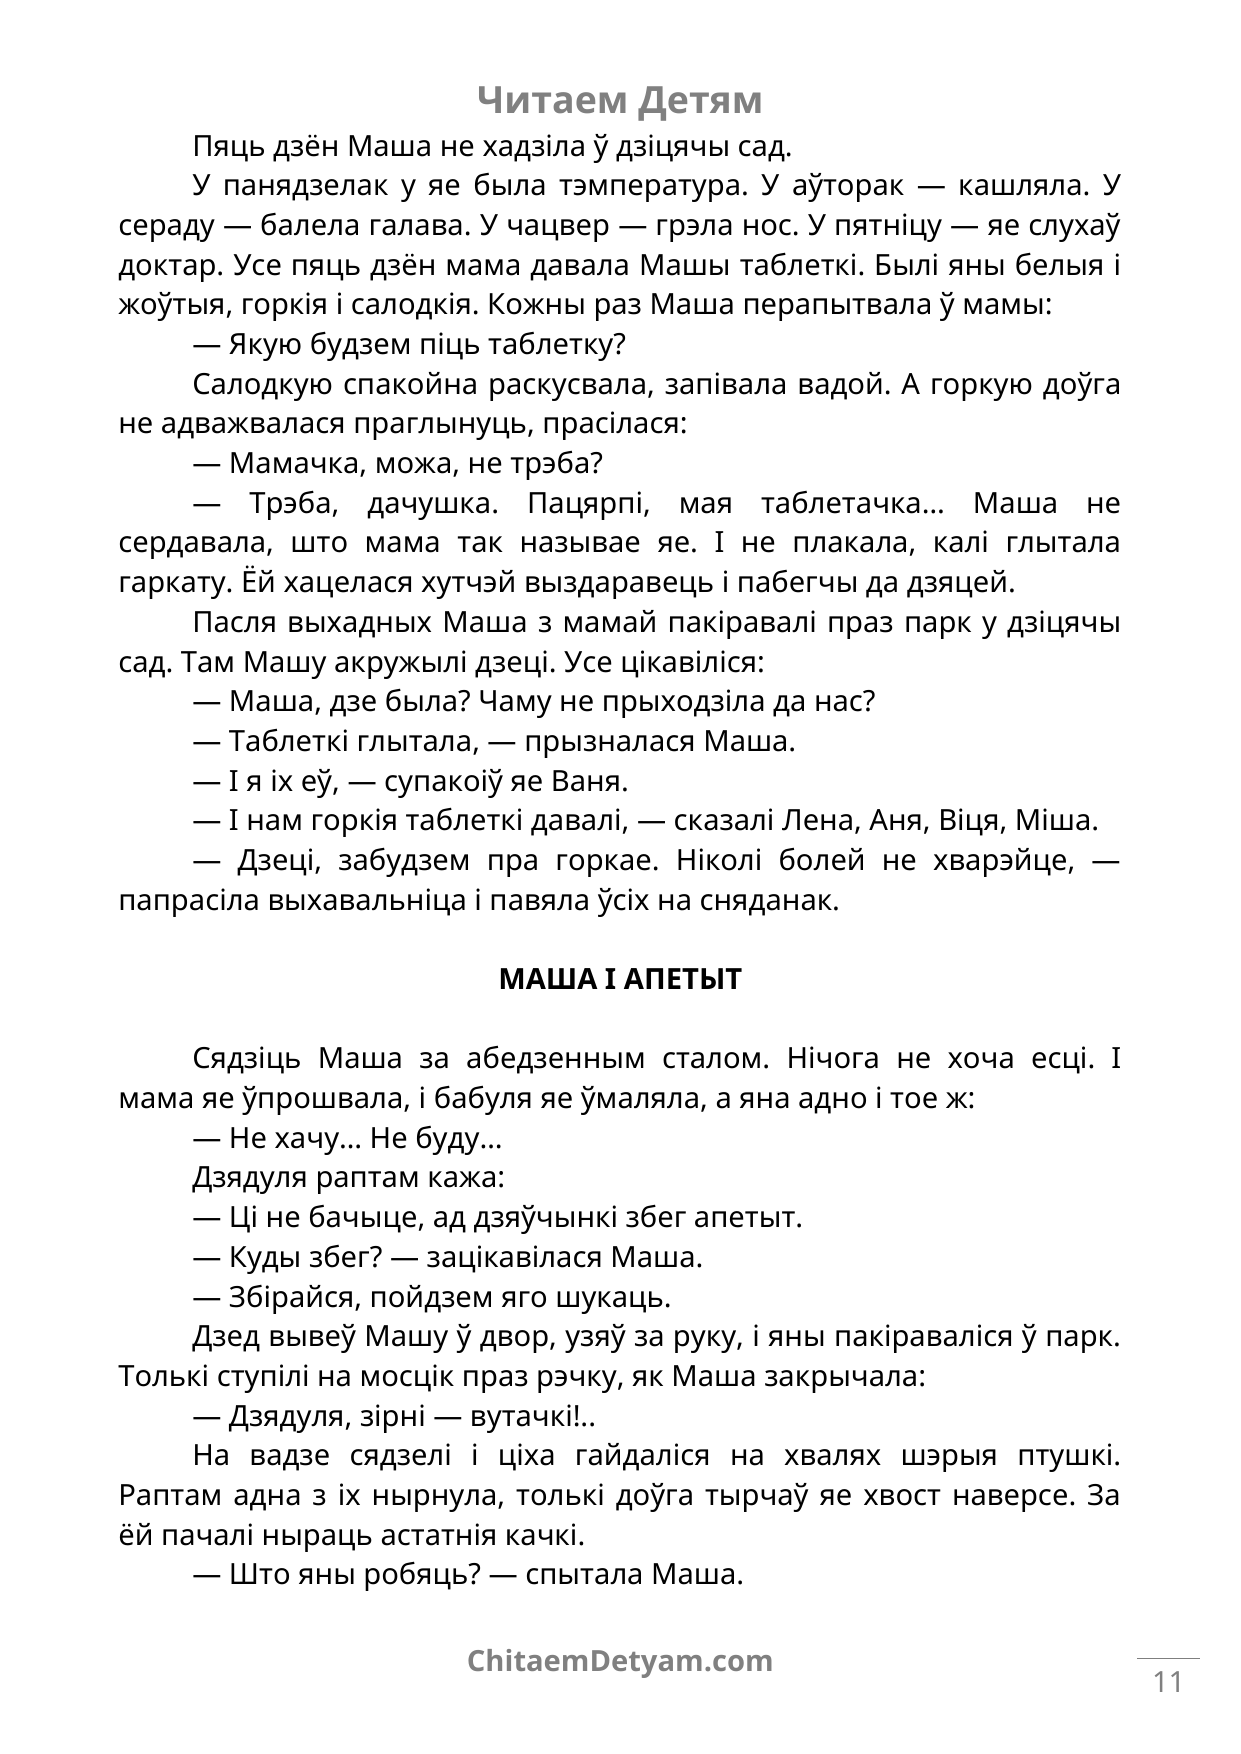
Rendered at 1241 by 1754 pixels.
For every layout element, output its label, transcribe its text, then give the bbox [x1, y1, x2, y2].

text Салодкую спакойна раскусвала, запівала вадой. А горкую доўга не адважвалася праглынуць, прасілася: [118, 363, 1122, 442]
text — Куды збег? — зацікавілася Маша. [118, 1236, 1122, 1276]
text На вадзе сядзелі і ціха гайдаліся на хвалях шэрыя птушкі. Раптам адна з іх нырнула, толькі доўга тырчаў яе хвост наверсе. За ёй пачалі ныраць астатнія качкі. [118, 1434, 1122, 1554]
text — Ці не бачыце, ад дзяўчынкі збег апетыт. [118, 1196, 1122, 1236]
text Пяць дзён Маша не хадзіла ў дзіцячы сад. [118, 125, 1122, 164]
text Дзядуля раптам кажа: [118, 1157, 1122, 1196]
subtitle МАША I АПЕТЫТ [118, 958, 1122, 998]
text Дзед вывеў Машу ў двор, узяў за руку, і яны пакіраваліся ў парк. Толькі ступілі на мосцік праз рэчку, як Маша закрычала: [118, 1316, 1122, 1395]
text — Дзеці, забудзем пра горкае. Ніколі болей не хварэйце, — папрасіла выхавальніца і павяла ўсіх на сняданак. [118, 839, 1122, 919]
text — Мамачка, можа, не трэба? [118, 442, 1122, 482]
text — Што яны робяць? — спытала Маша. [118, 1554, 1122, 1593]
text — Не хачу… Не буду… [118, 1117, 1122, 1157]
text — Збірайся, пойдзем яго шукаць. [118, 1276, 1122, 1316]
text — I нам горкія таблеткі давалі, — сказалі Лена, Аня, Віця, Міша. [118, 799, 1122, 839]
text — Дзядуля, зірні — вутачкі!.. [118, 1395, 1122, 1434]
text — Таблеткі глытала, — прызналася Маша. [118, 720, 1122, 760]
text — Якую будзем піць таблетку? [118, 323, 1122, 363]
text Пасля выхадных Маша з мамай пакіравалі праз парк у дзіцячы сад. Там Машу акружылі дзеці. Усе цікавіліся: [118, 601, 1122, 681]
text — Маша, дзе была? Чаму не прыходзіла да нас? [118, 681, 1122, 720]
text У панядзелак у яе была тэмпература. У аўторак — кашляла. У сераду — балела галава. У чацвер — грэла нос. У пятніцу — яе слухаў доктар. Усе пяць дзён мама давала Машы таблеткі. Былі яны белыя і жоўтыя, горкія і салодкія. Кожны раз Маша перапытвала ў мамы: [118, 164, 1122, 323]
text Сядзіць Маша за абедзенным сталом. Нічога не хоча есці. I мама яе ўпрошвала, і бабуля яе ўмаляла, а яна адно і тое ж: [118, 1038, 1122, 1117]
text — I я іх еў, — супакоіў яе Ваня. [118, 760, 1122, 799]
text — Трэба, дачушка. Пацярпі, мая таблетачка… Маша не сердавала, што мама так называе яе. I не плакала, калі глытала гаркату. Ёй хацелася хутчэй выздаравець і пабегчы да дзяцей. [118, 482, 1122, 601]
